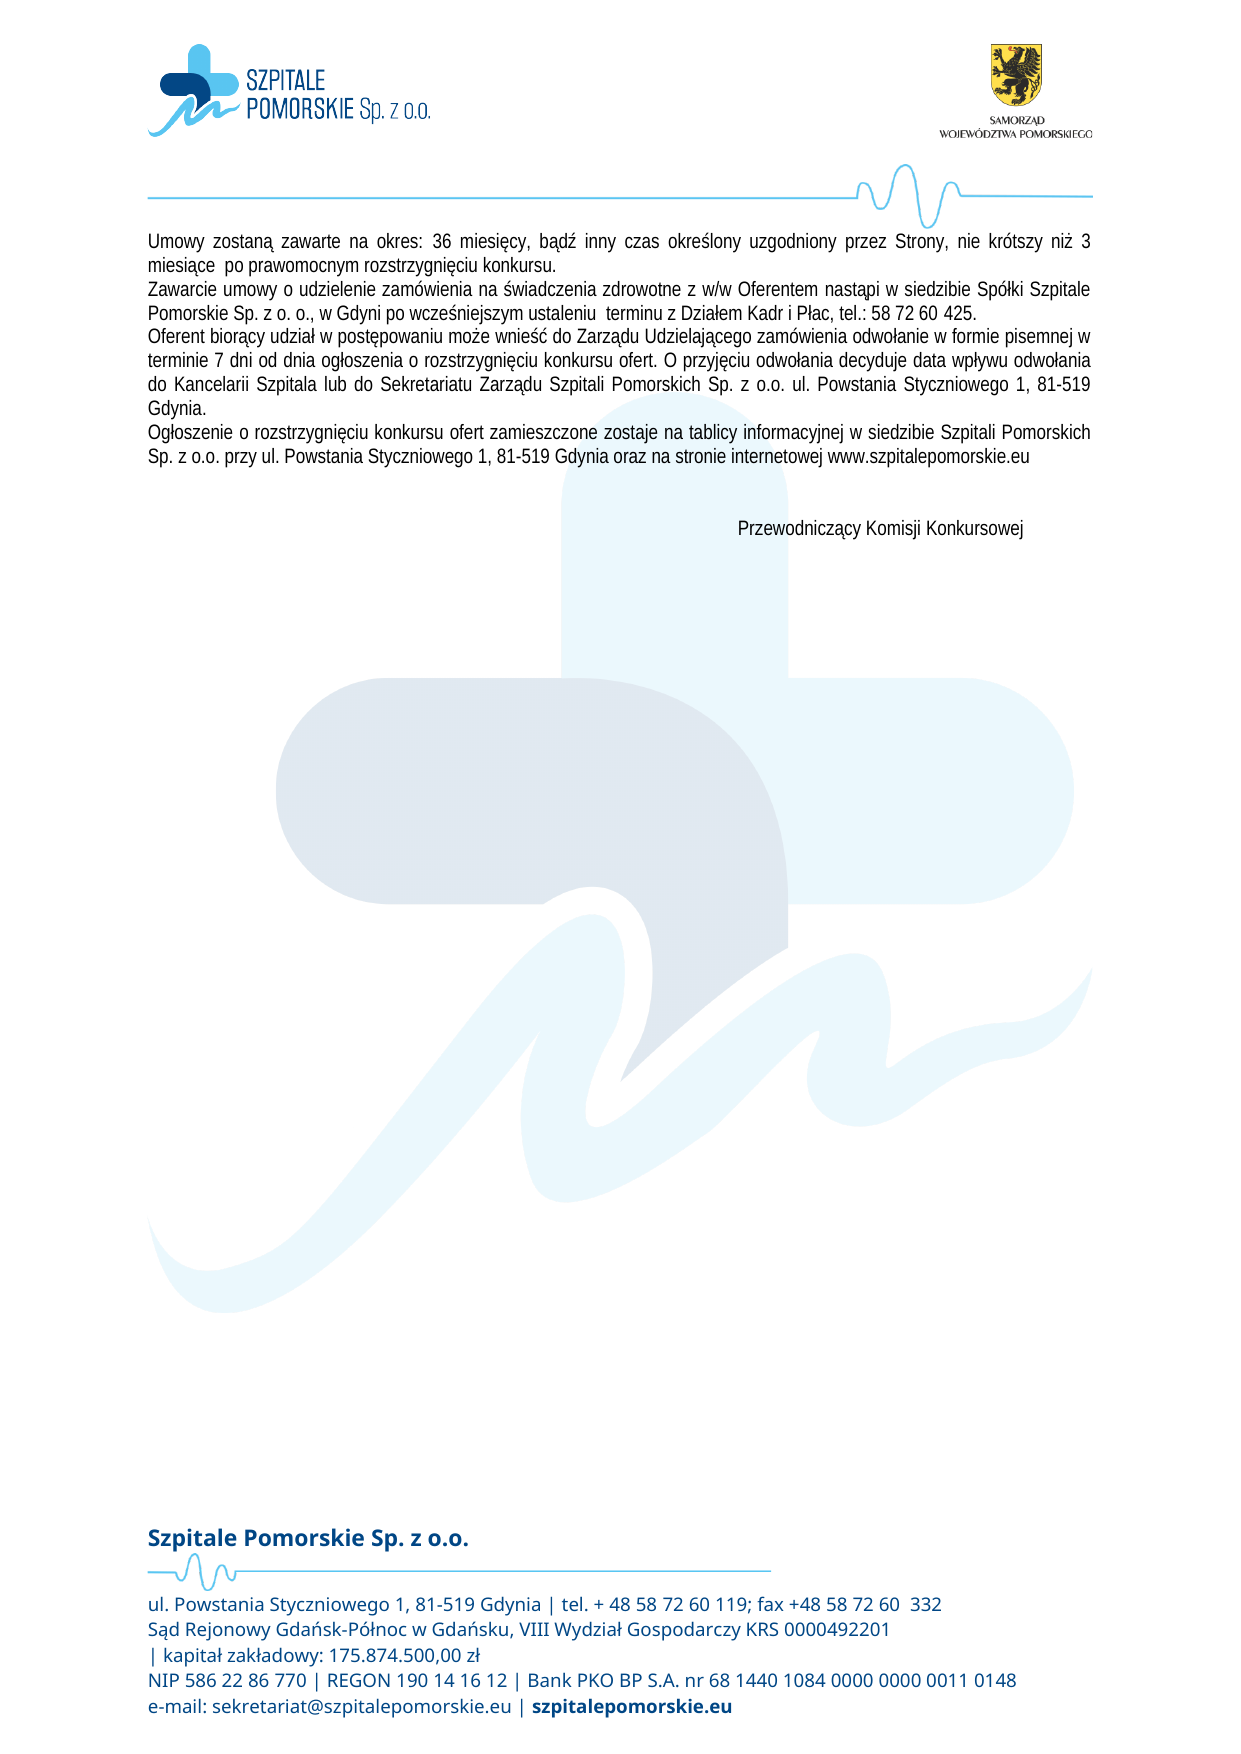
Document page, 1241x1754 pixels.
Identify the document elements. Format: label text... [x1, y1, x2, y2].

text Ogłoszenie o rozstrzygnięciu konkursu ofert zamieszczone zostaje na tablicy informacyjnej w siedzibie Szpitali Pomorskich Sp. z o.o. przy ul. Powstania Styczniowego 1, 81-519 Gdynia oraz na stronie internetowej www.szpitalepomorskie.eu [148, 420, 1092, 468]
picture [939, 44, 1093, 138]
text Przewodniczący Komisji Konkursowej [738, 516, 1092, 564]
picture [147, 44, 431, 137]
picture [147, 164, 1093, 229]
picture [147, 392, 1093, 1313]
text Zawarcie umowy o udzielenie zamówienia na świadczenia zdrowotne z w/w Oferentem nastąpi w siedzibie Spółki Szpitale Pomorskie Sp. z o. o., w Gdyni po wcześniejszym ustaleniu terminu z Działem Kadr i Płac, tel.: 58 72 60 425. [148, 276, 1092, 324]
picture [147, 1553, 772, 1591]
text Umowy zostaną zawarte na okres: 36 miesięcy, bądź inny czas określony uzgodniony przez Strony, nie krótszy niż 3 miesiące po prawomocnym rozstrzygnięciu konkursu. [148, 229, 1092, 276]
text Oferent biorący udział w postępowaniu może wnieść do Zarządu Udzielającego zamówienia odwołanie w formie pisemnej w terminie 7 dni od dnia ogłoszenia o rozstrzygnięciu konkursu ofert. O przyjęciu odwołania decyduje data wpływu odwołania do Kancelarii Szpitala lub do Sekretariatu Zarządu Szpitali Pomorskich Sp. z o.o. ul. Powstania Styczniowego 1, 81-519 Gdynia. [148, 324, 1092, 420]
